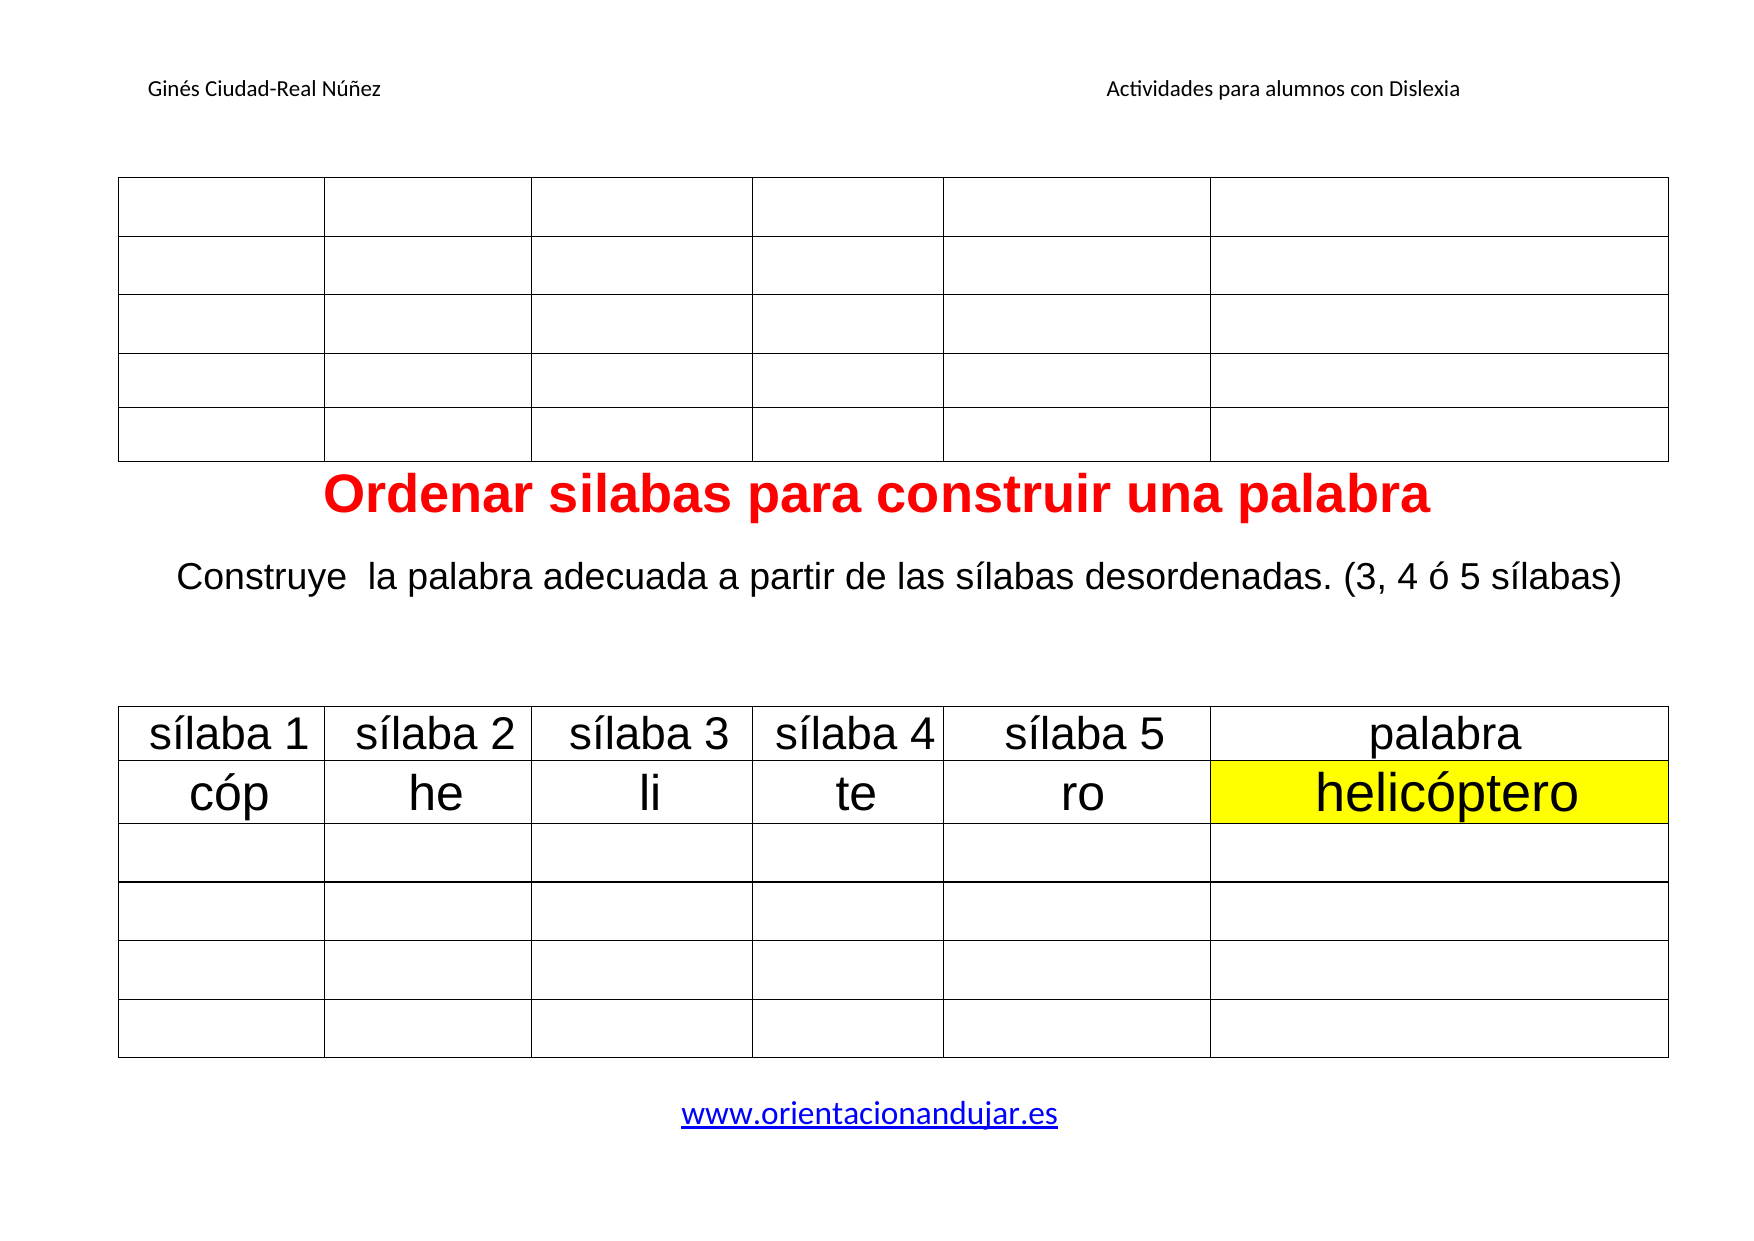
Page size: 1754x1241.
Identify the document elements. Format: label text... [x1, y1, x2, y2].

table_cell [532, 408, 752, 461]
table_cell [753, 295, 943, 353]
table_cell [753, 941, 943, 998]
table_cell [325, 408, 531, 461]
table_cell [944, 883, 1210, 940]
table_cell li [532, 761, 752, 823]
table_header sílaba 1 [119, 707, 324, 759]
table_cell [753, 1000, 943, 1057]
table_cell [1211, 354, 1668, 407]
table_cell [119, 883, 324, 940]
table_cell [325, 178, 531, 236]
table_cell [119, 178, 324, 236]
table_cell [1211, 295, 1668, 353]
text Ordenar silabas para construir una palabra [103, 462, 1651, 524]
table_cell [1211, 178, 1668, 236]
table_cell [532, 941, 752, 998]
text Construye la palabra adecuada a partir de las sílabas desordenadas. (3, 4 ó 5 sílabas) [148, 554, 1651, 597]
table_header sílaba 4 [753, 707, 943, 759]
table_cell [532, 178, 752, 236]
table_cell [1211, 941, 1668, 998]
table_cell [119, 295, 324, 353]
table_cell [119, 1000, 324, 1057]
table_header palabra [1211, 707, 1668, 759]
table_cell [944, 295, 1210, 353]
table_cell [532, 237, 752, 294]
table_cell [325, 354, 531, 407]
table_cell [944, 354, 1210, 407]
table_header sílaba 2 [325, 707, 531, 759]
table_cell [1211, 824, 1668, 881]
table_cell [325, 1000, 531, 1057]
table_header sílaba 5 [944, 707, 1210, 759]
table_cell [753, 824, 943, 881]
table_cell [753, 883, 943, 940]
table_cell [119, 941, 324, 998]
table_cell [325, 941, 531, 998]
table_cell [944, 1000, 1210, 1057]
table_cell [753, 237, 943, 294]
table_cell [119, 354, 324, 407]
table_cell te [753, 761, 943, 823]
table_cell [532, 354, 752, 407]
table_cell [753, 408, 943, 461]
table_cell ro [944, 761, 1210, 823]
table_cell [119, 824, 324, 881]
table_cell [1211, 408, 1668, 461]
table_cell [119, 408, 324, 461]
table_cell [532, 1000, 752, 1057]
table_cell [753, 354, 943, 407]
table_cell [532, 883, 752, 940]
table_cell [944, 408, 1210, 461]
table_cell [325, 237, 531, 294]
table_cell [532, 295, 752, 353]
table_cell [532, 824, 752, 881]
table_cell [944, 237, 1210, 294]
table_header sílaba 3 [532, 707, 752, 759]
table_cell he [325, 761, 531, 823]
table_cell cóp [119, 761, 324, 823]
table_cell [1211, 237, 1668, 294]
table_cell [1211, 883, 1668, 940]
table_cell [325, 295, 531, 353]
table_cell [944, 941, 1210, 998]
table_cell [325, 883, 531, 940]
table_cell [1211, 1000, 1668, 1057]
table_cell [119, 237, 324, 294]
table_cell [944, 178, 1210, 236]
table_cell [325, 824, 531, 881]
table_cell helicóptero [1211, 761, 1668, 823]
table_cell [944, 824, 1210, 881]
table_cell [753, 178, 943, 236]
